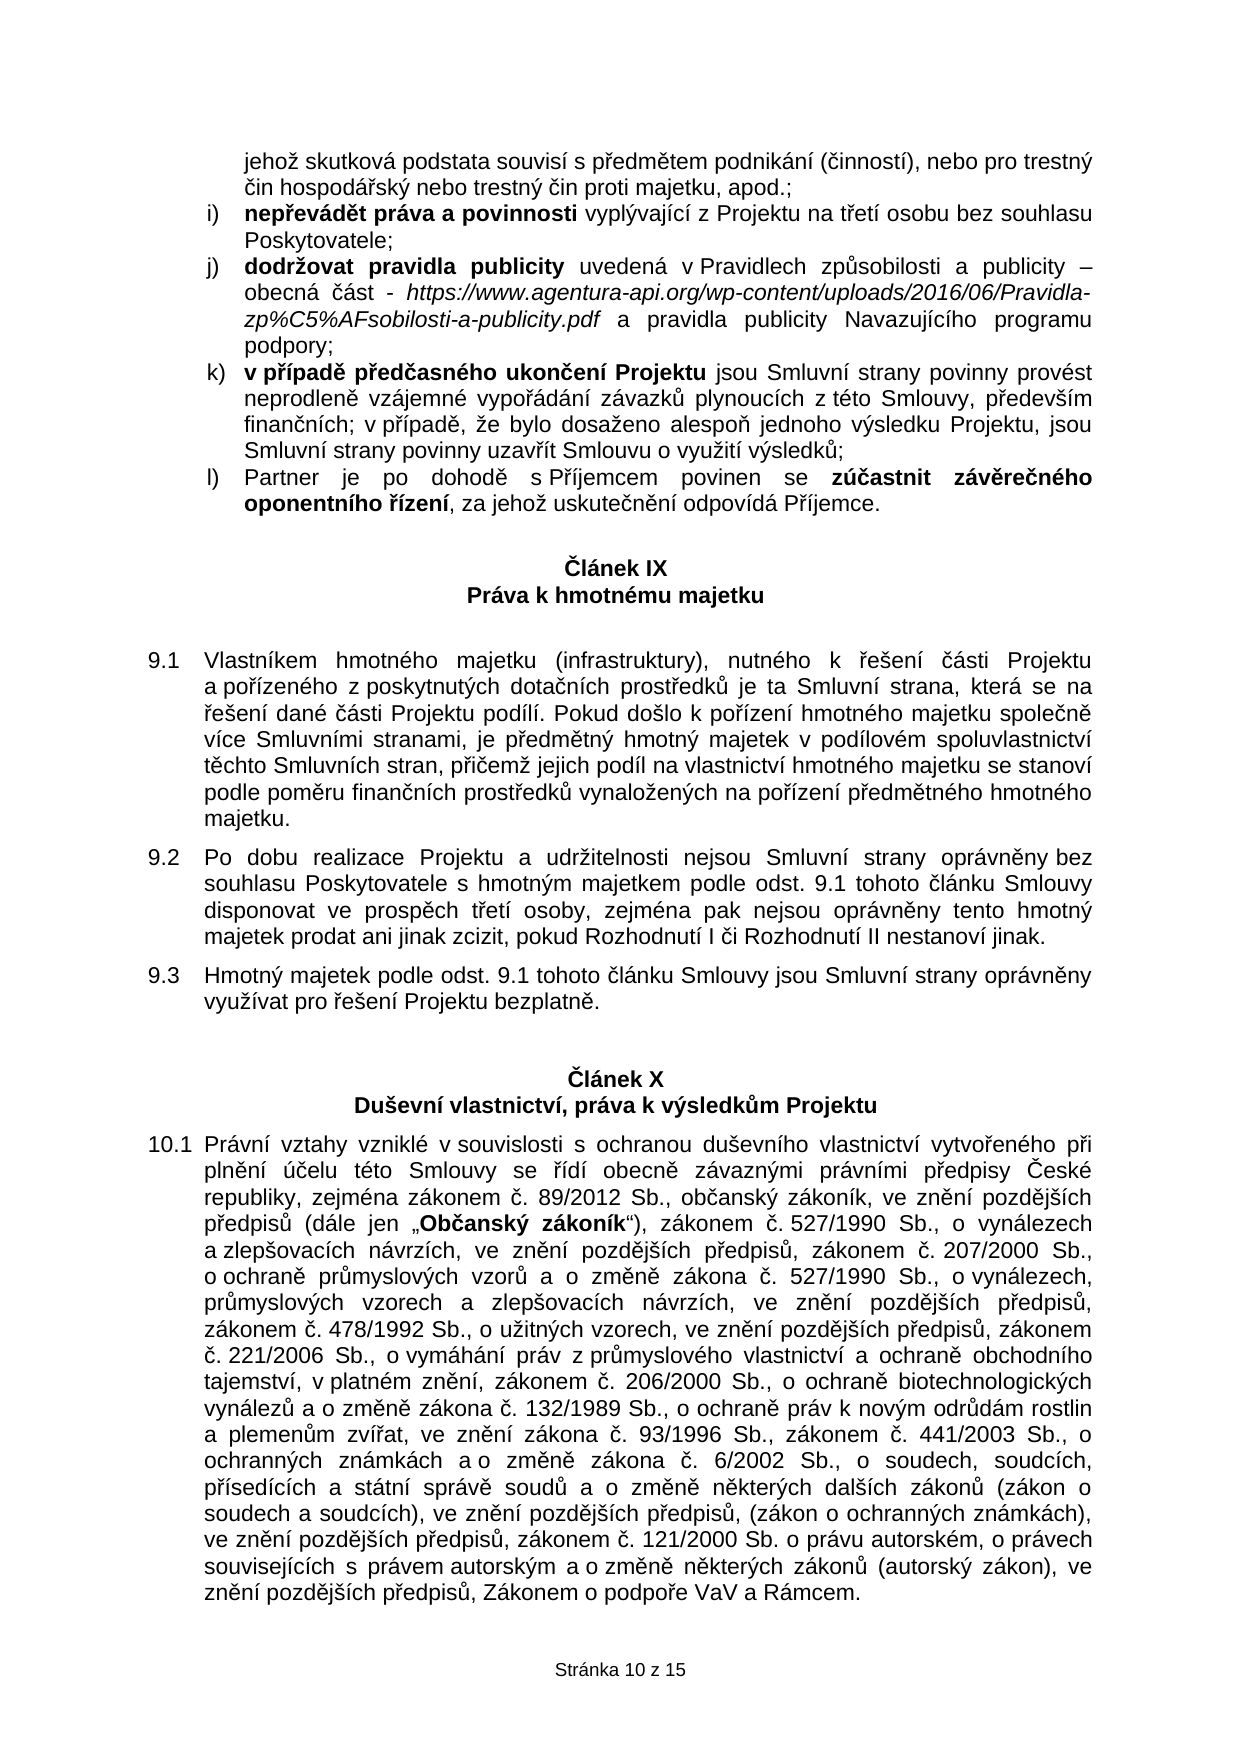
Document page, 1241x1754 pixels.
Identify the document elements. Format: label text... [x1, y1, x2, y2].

text Článek X [139, 1066, 1093, 1092]
text Duševní vlastnictví, práva k výsledkům Projektu [139, 1092, 1093, 1119]
list Hmotný majetek podle odst. 9.1 tohoto článku Smlouvy jsou Smluvní strany oprávněny využívat pro řešení Projektu bezplatně. [148, 962, 1093, 1014]
text Práva k hmotnému majetku [139, 582, 1093, 608]
list Po dobu realizace Projektu a udržitelnosti nejsou Smluvní strany oprávněny bez souhlasu Poskytovatele s hmotným majetkem podle odst. 9.1 tohoto článku Smlouvy disponovat ve prospěch třetí osoby, zejména pak nejsou oprávněny tento hmotný majetek prodat ani jinak zcizit, pokud Rozhodnutí I či Rozhodnutí II nestanoví jinak. [148, 844, 1093, 949]
text Článek IX [139, 555, 1093, 582]
list nepřevádět práva a povinnosti vyplývající z Projektu na třetí osobu bez souhlasu Poskytovatele; [207, 200, 1093, 253]
list dodržovat pravidla publicity uvedená v Pravidlech způsobilosti a publicity – obecná část - https://www.agentura-api.org/wp-content/uploads/2016/06/Pravidla-zp%C5%AFsobilosti-a-publicity.pdf a pravidla publicity Navazujícího programu podpory; [207, 253, 1093, 358]
list Vlastníkem hmotného majetku (infrastruktury), nutného k řešení části Projektu a pořízeného z poskytnutých dotačních prostředků je ta Smluvní strana, která se na řešení dané části Projektu podílí. Pokud došlo k pořízení hmotného majetku společně více Smluvními stranami, je předmětný hmotný majetek v podílovém spoluvlastnictví těchto Smluvních stran, přičemž jejich podíl na vlastnictví hmotného majetku se stanoví podle poměru finančních prostředků vynaložených na pořízení předmětného hmotného majetku. [148, 647, 1093, 831]
list Partner je po dohodě s Příjemcem povinen se zúčastnit závěrečného oponentního řízení, za jehož uskutečnění odpovídá Příjemce. [207, 464, 1093, 517]
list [207, 148, 1093, 200]
list v případě předčasného ukončení Projektu jsou Smluvní strany povinny provést neprodleně vzájemné vypořádání závazků plynoucích z této Smlouvy, především finančních; v případě, že bylo dosaženo alespoň jednoho výsledku Projektu, jsou Smluvní strany povinny uzavřít Smlouvu o využití výsledků; [207, 358, 1093, 464]
list Právní vztahy vzniklé v souvislosti s ochranou duševního vlastnictví vytvořeného při plnění účelu této Smlouvy se řídí obecně závaznými právními předpisy České republiky, zejména zákonem č. 89/2012 Sb., občanský zákoník, ve znění pozdějších předpisů (dále jen „Občanský zákoník“), zákonem č. 527/1990 Sb., o vynálezech a zlepšovacích návrzích, ve znění pozdějších předpisů, zákonem č. 207/2000 Sb., o ochraně průmyslových vzorů a o změně zákona č. 527/1990 Sb., o vynálezech, průmyslových vzorech a zlepšovacích návrzích, ve znění pozdějších předpisů, zákonem č. 478/1992 Sb., o užitných vzorech, ve znění pozdějších předpisů, zákonem č. 221/2006 Sb., o vymáhání práv z průmyslového vlastnictví a ochraně obchodního tajemství, v platném znění, zákonem č. 206/2000 Sb., o ochraně biotechnologických vynálezů a o změně zákona č. 132/1989 Sb., o ochraně práv k novým odrůdám rostlin a plemenům zvířat, ve znění zákona č. 93/1996 Sb., zákonem č. 441/2003 Sb., o ochranných známkách a o změně zákona č. 6/2002 Sb., o soudech, soudcích, přísedících a státní správě soudů a o změně některých dalších zákonů (zákon o soudech a soudcích), ve znění pozdějších předpisů, (zákon o ochranných známkách), ve znění pozdějších předpisů, zákonem č. 121/2000 Sb. o právu autorském, o právech souvisejících s právem autorským a o změně některých zákonů (autorský zákon), ve znění pozdějších předpisů, Zákonem o podpoře VaV a Rámcem. [148, 1131, 1093, 1606]
